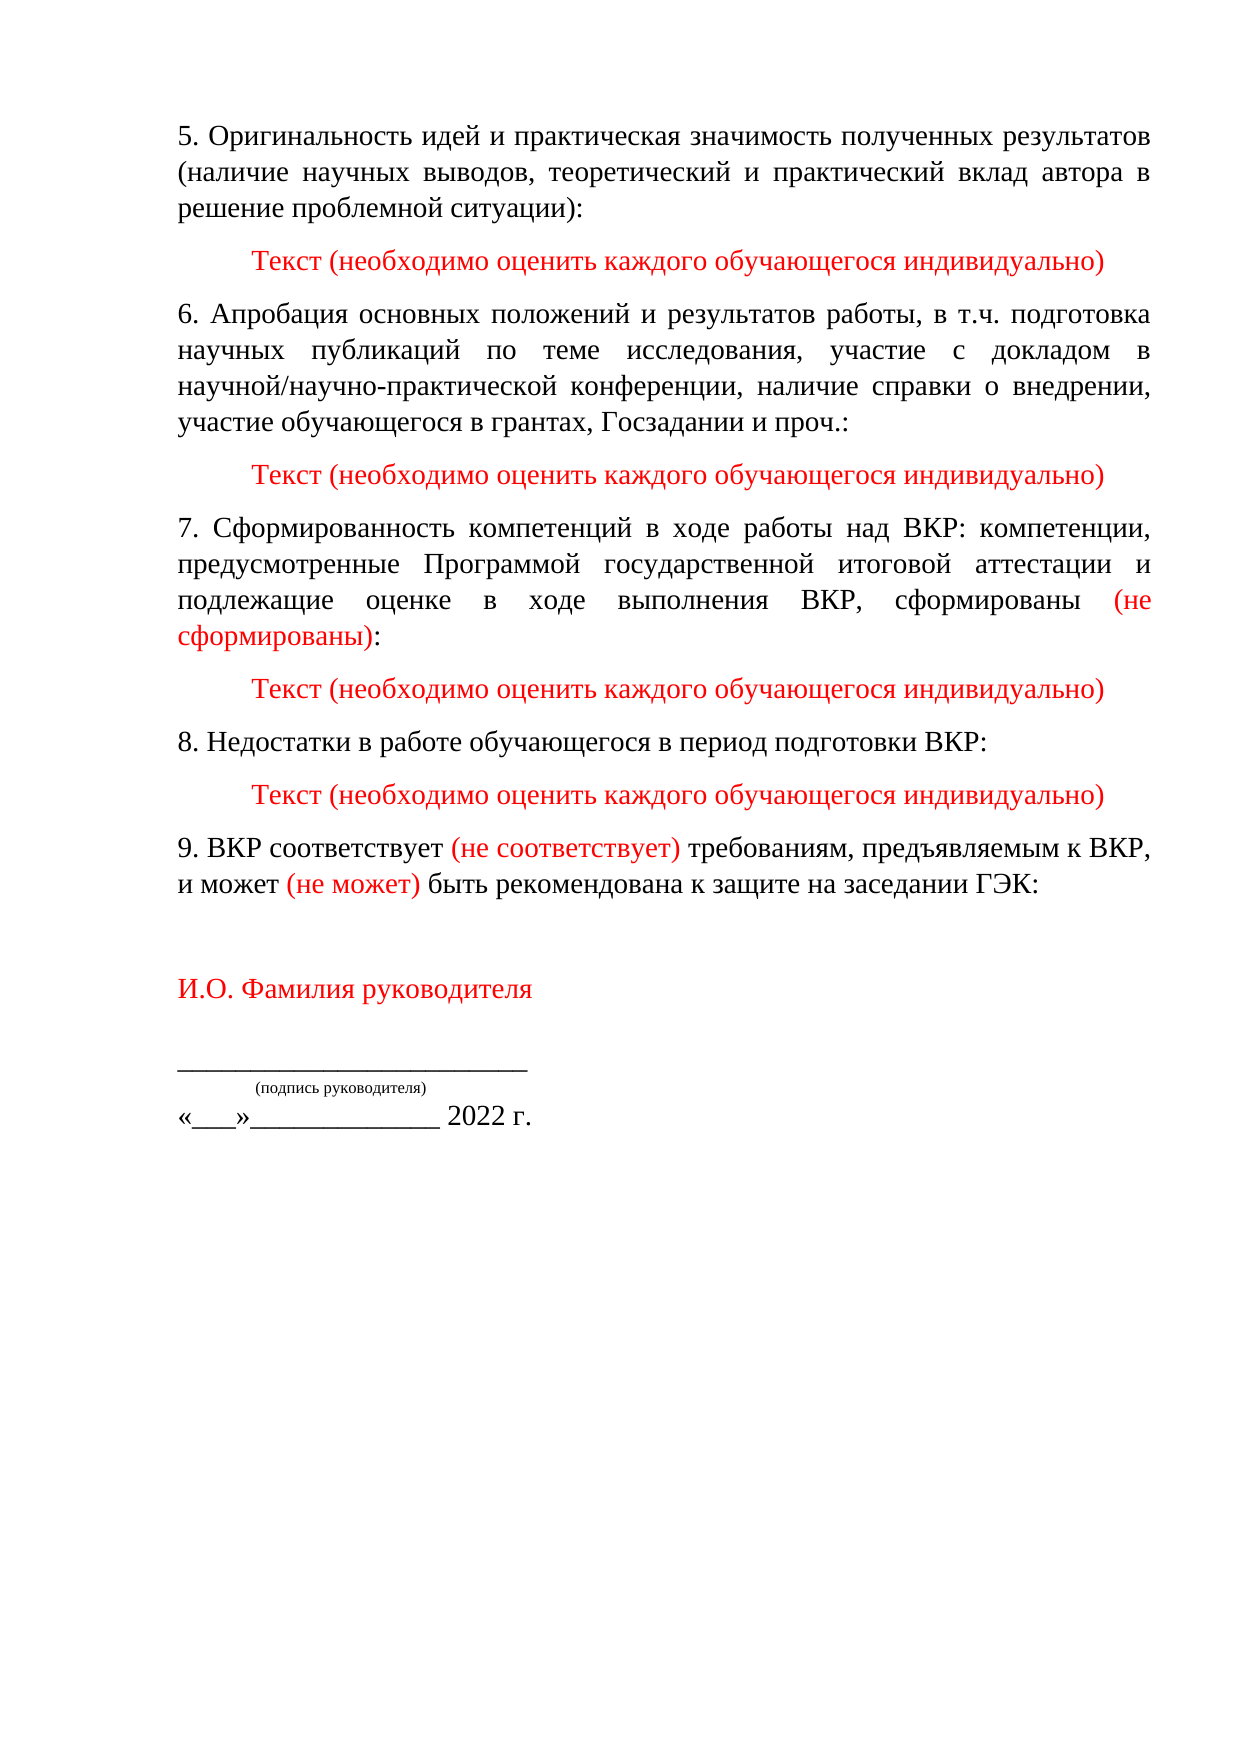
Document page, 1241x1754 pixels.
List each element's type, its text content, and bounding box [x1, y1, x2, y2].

text Текст (необходимо оценить каждого обучающегося индивидуально) [177, 671, 1152, 705]
text 8. Недостатки в работе обучающегося в период подготовки ВКР: [177, 724, 1152, 758]
text 7. Сформированность компетенций в ходе работы над ВКР: компетенции, предусмотренные Программой государственной итоговой аттестации и подлежащие оценке в ходе выполнения ВКР, сформированы (не сформированы): [177, 510, 1152, 652]
text 5. Оригинальность идей и практическая значимость полученных результатов (наличие научных выводов, теоретический и практический вклад автора в решение проблемной ситуации): [177, 118, 1152, 224]
text (подпись руководителя) [177, 1077, 1152, 1097]
text Текст (необходимо оценить каждого обучающегося индивидуально) [177, 243, 1152, 277]
text И.О. Фамилия руководителя [177, 972, 1152, 1005]
text 9. ВКР соответствует (не соответствует) требованиям, предъявляемым к ВКР, и может (не может) быть рекомендована к защите на заседании ГЭК: [177, 830, 1152, 899]
text Текст (необходимо оценить каждого обучающегося индивидуально) [177, 457, 1152, 491]
text 6. Апробация основных положений и результатов работы, в т.ч. подготовка научных публикаций по теме исследования, участие с докладом в научной/научно-практической конференции, наличие справки о внедрении, участие обучающегося в грантах, Госзадании и проч.: [177, 296, 1152, 438]
text «___»_____________ 2022 г. [177, 1098, 1152, 1132]
text ________________________ [177, 1041, 1152, 1075]
text Текст (необходимо оценить каждого обучающегося индивидуально) [177, 777, 1152, 811]
